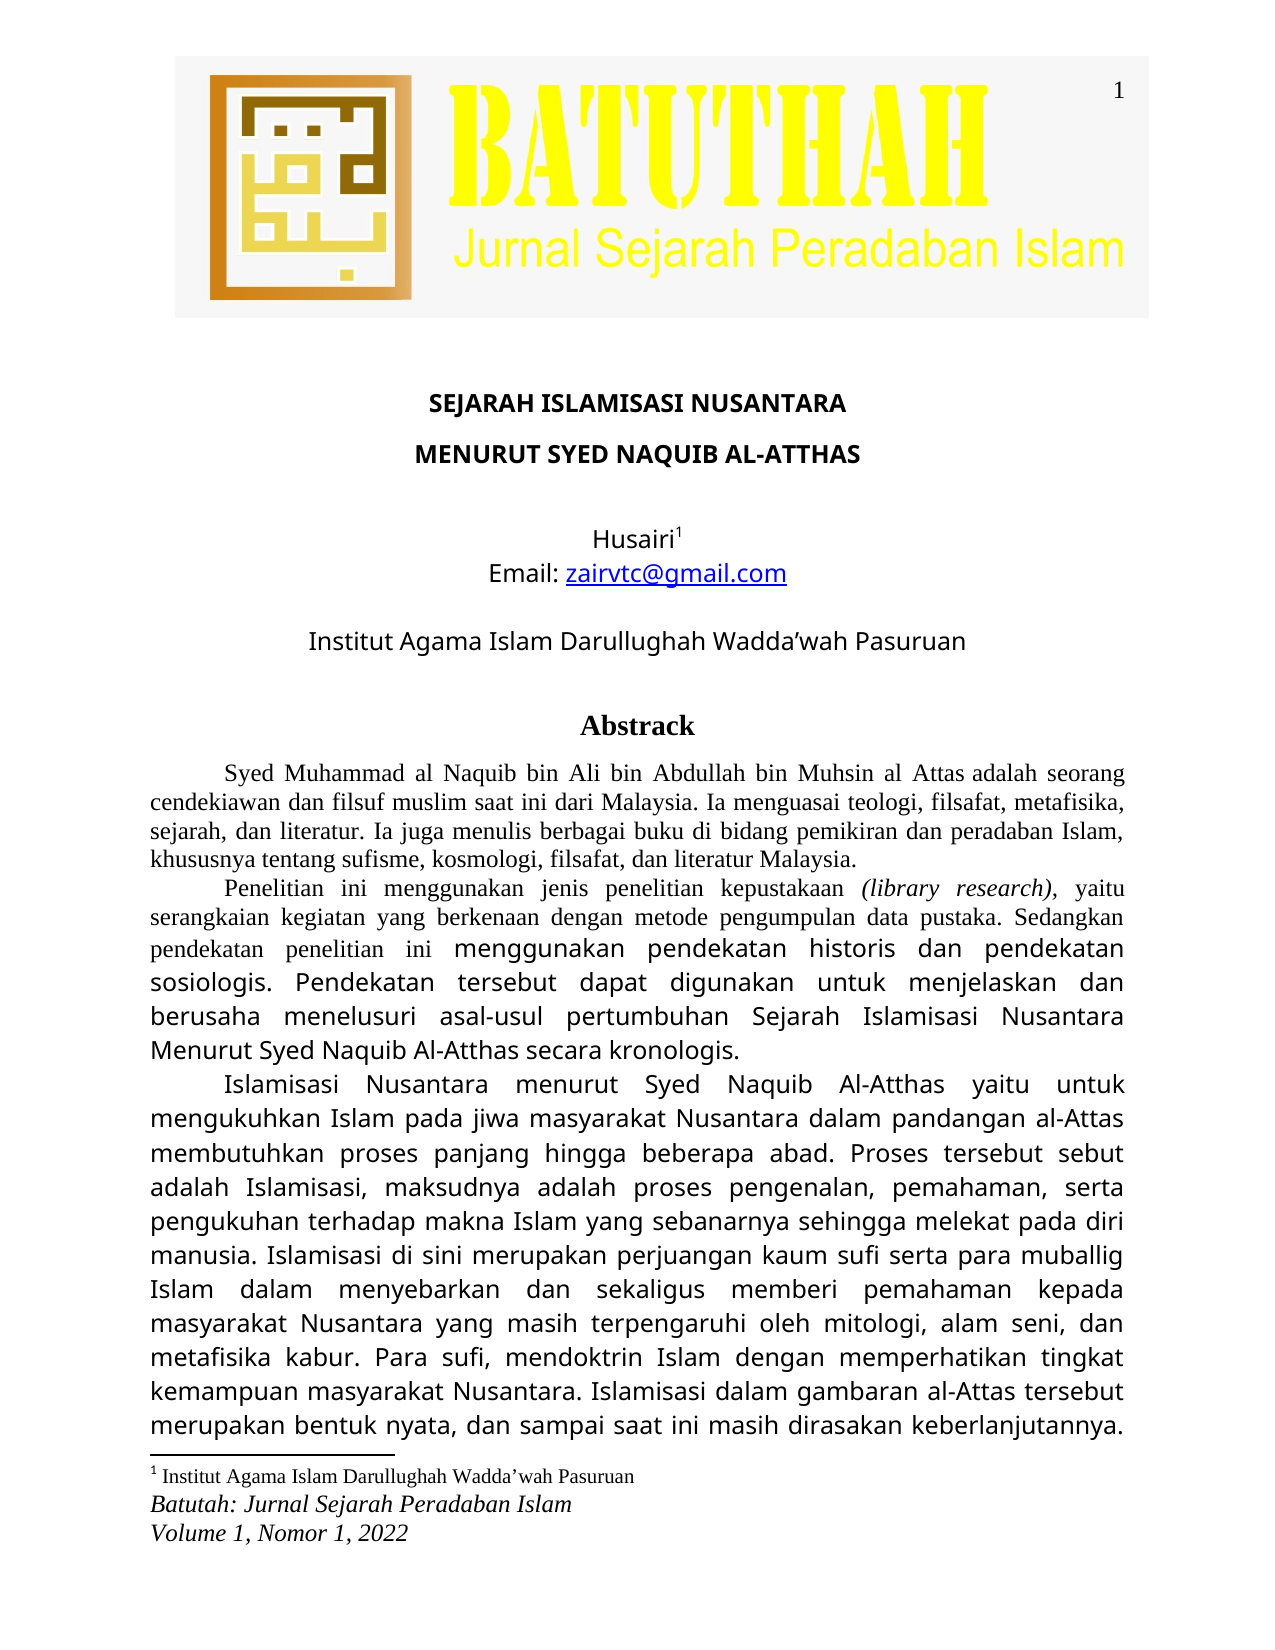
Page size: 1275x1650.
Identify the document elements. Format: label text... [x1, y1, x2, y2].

text Abstrack [150, 708, 1125, 742]
text Institut Agama Islam Darullughah Wadda’wah Pasuruan [150, 624, 1125, 658]
picture [175, 56, 1149, 318]
text Husairi [150, 521, 1125, 556]
text Penelitian ini menggunakan jenis penelitian kepustakaan (library research), yaitu serangkaian kegiatan yang berkenaan dengan metode pengumpulan data pustaka. Sedangkan pendekatan penelitian ini menggunakan pendekatan historis dan pendekatan sosiologis. Pendekatan tersebut dapat digunakan untuk menjelaskan dan berusaha menelusuri asal-usul pertumbuhan Sejarah Islamisasi Nusantara Menurut Syed Naquib Al-Atthas secara kronologis. [150, 873, 1125, 1067]
text SEJARAH ISLAMISASI NUSANTARA [150, 385, 1125, 419]
text Syed Muhammad al Naquib bin Ali bin Abdullah bin Muhsin al Attas adalah seorang cendekiawan dan filsuf muslim saat ini dari Malaysia. Ia menguasai teologi, filsafat, metafisika, sejarah, dan literatur. Ia juga menulis berbagai buku di bidang pemikiran dan peradaban Islam, khususnya tentang sufisme, kosmologi, filsafat, dan literatur Malaysia. [150, 758, 1125, 873]
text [150, 1067, 1125, 1442]
text Email: zairvtc@gmail.com [150, 556, 1125, 589]
text MENURUT SYED NAQUIB AL-ATTHAS [150, 436, 1125, 470]
